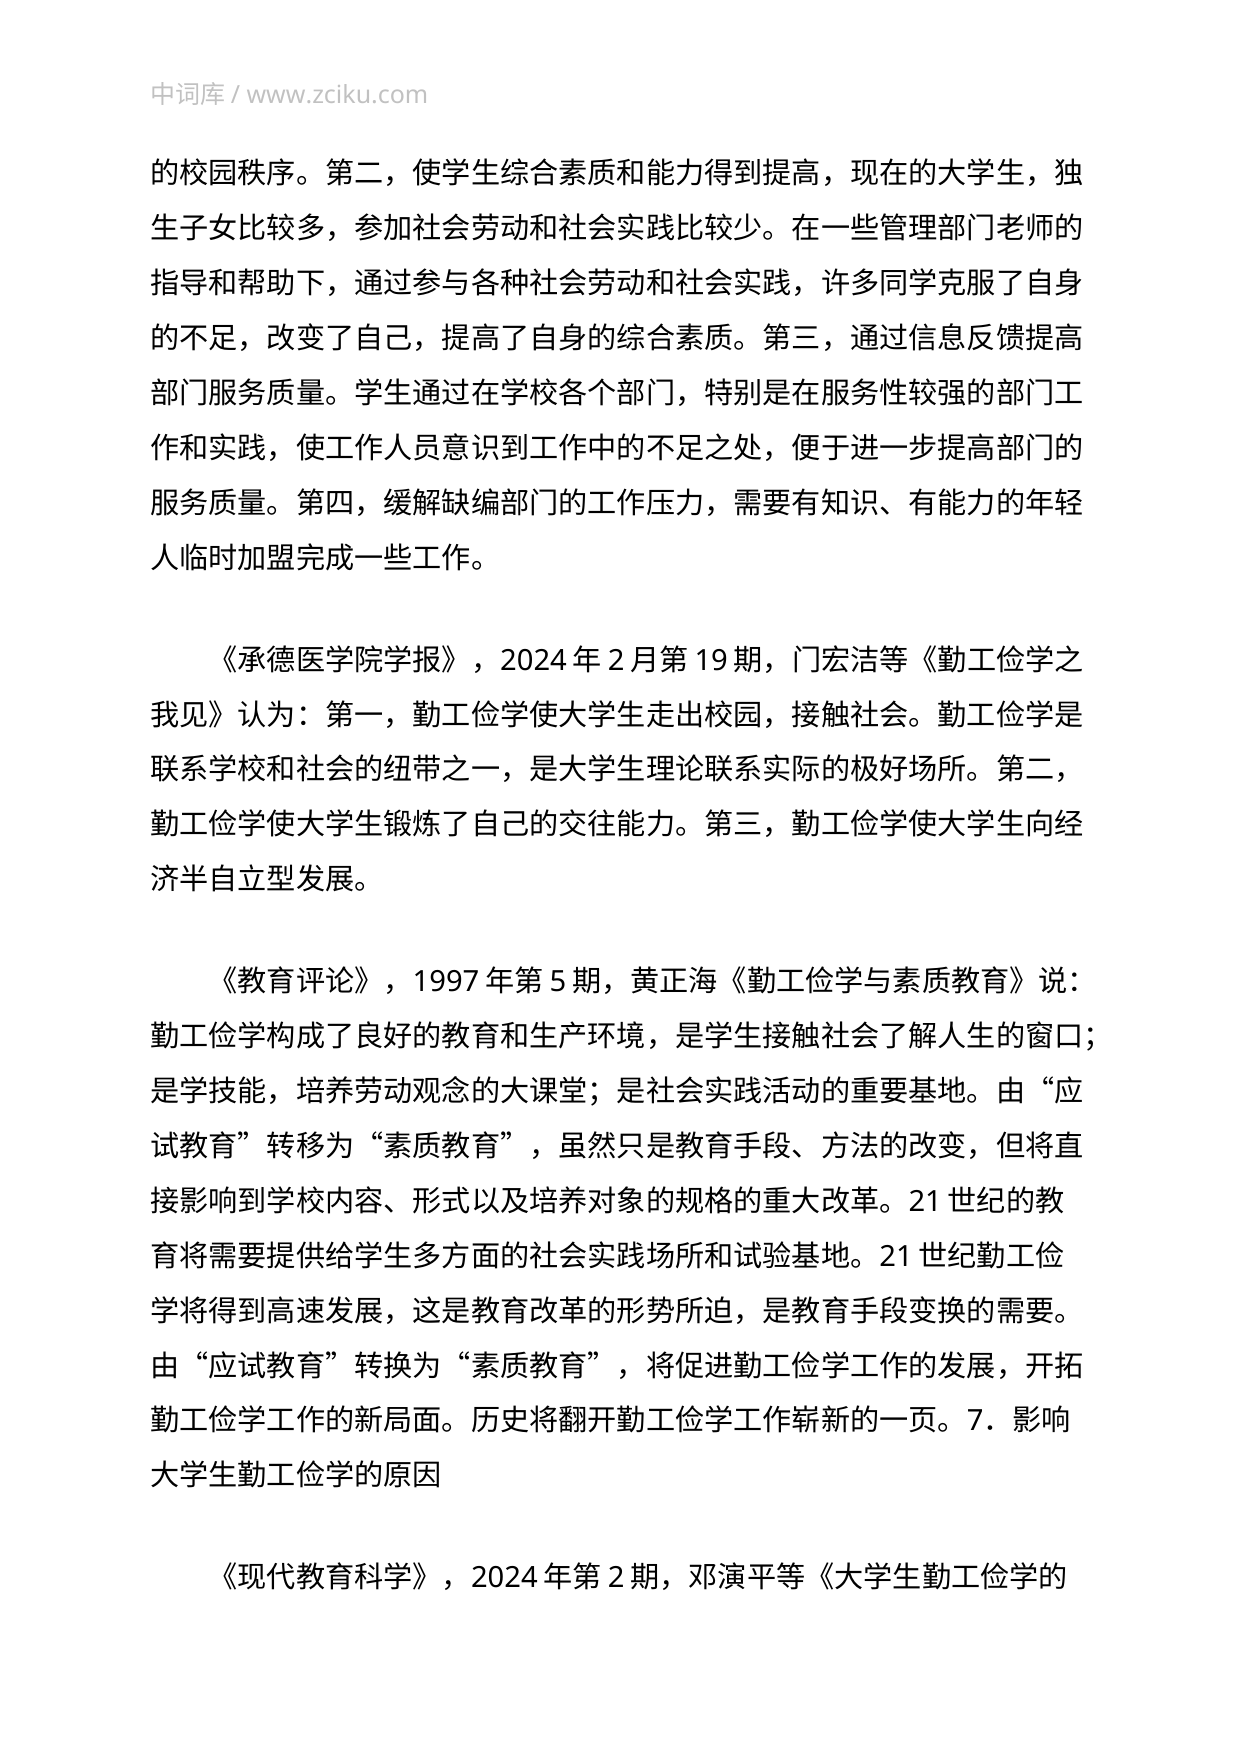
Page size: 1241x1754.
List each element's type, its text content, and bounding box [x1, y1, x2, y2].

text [150, 1554, 1090, 1596]
text 《承德医学院学报》，2024年2月第19期，门宏洁等《勤工俭学之我见》认为：第一，勤工俭学使大学生走出校园，接触社会。勤工俭学是联系学校和社会的纽带之一，是大学生理论联系实际的极好场所。第二，勤工俭学使大学生锻炼了自己的交往能力。第三，勤工俭学使大学生向经济半自立型发展。 [150, 636, 1090, 898]
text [150, 150, 1090, 577]
text 《教育评论》，1997年第5期，黄正海《勤工俭学与素质教育》说：勤工俭学构成了良好的教育和生产环境，是学生接触社会了解人生的窗口；是学技能，培养劳动观念的大课堂；是社会实践活动的重要基地。由“应试教育”转移为“素质教育”，虽然只是教育手段、方法的改变，但将直接影响到学校内容、形式以及培养对象的规格的重大改革。21世纪的教育将需要提供给学生多方面的社会实践场所和试验基地。21世纪勤工俭学将得到高速发展，这是教育改革的形势所迫，是教育手段变换的需要。由“应试教育”转换为“素质教育”，将促进勤工俭学工作的发展，开拓勤工俭学工作的新局面。历史将翻开勤工俭学工作崭新的一页。7．影响大学生勤工俭学的原因 [150, 957, 1090, 1494]
